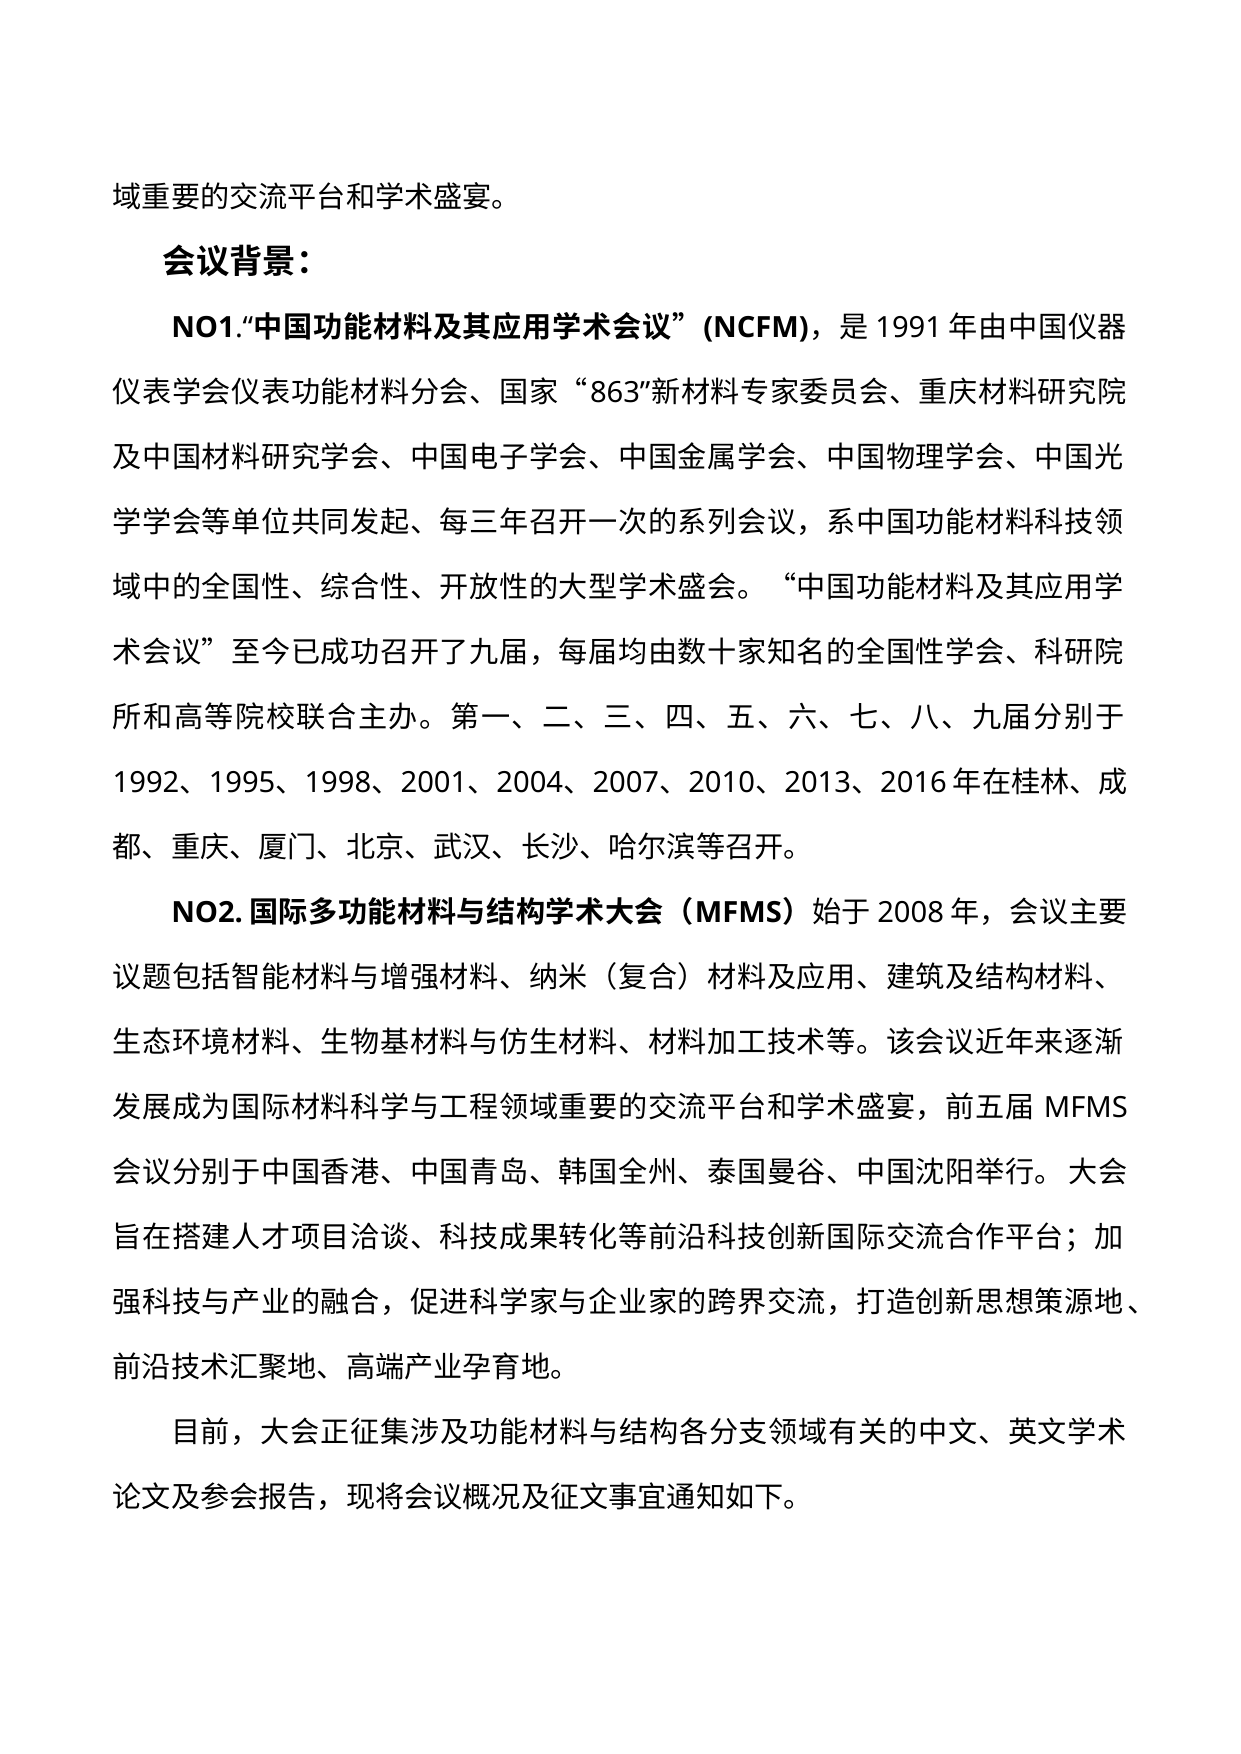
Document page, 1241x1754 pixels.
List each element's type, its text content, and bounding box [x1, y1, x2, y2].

text NO2. 国际多功能材料与结构学术大会（MFMS）始于2008年，会议主要议题包括智能材料与增强材料、纳米（复合）材料及应用、建筑及结构材料、生态环境材料、生物基材料与仿生材料、材料加工技术等。该会议近年来逐渐发展成为国际材料科学与工程领域重要的交流平台和学术盛宴，前五届MFMS会议分别于中国香港、中国青岛、韩国全州、泰国曼谷、中国沈阳举行。大会旨在搭建人才项目洽谈、科技成果转化等前沿科技创新国际交流合作平台；加强科技与产业的融合，促进科学家与企业家的跨界交流，打造创新思想策源地、前沿技术汇聚地、高端产业孕育地。 [112, 877, 1128, 1397]
text 会议背景： [112, 227, 1128, 292]
text NO1.“中国功能材料及其应用学术会议”(NCFM)，是1991年由中国仪器仪表学会仪表功能材料分会、国家“新材料专家委员会、重庆材料研究院及中国材料研究学会、中国电子学会、中国金属学会、中国物理学会、中国光学学会等单位共同发起、每三年召开一次的系列会议，系中国功能材料科技领域中的全国性、综合性、开放性的大型学术盛会。“中国功能材料及其应用学术会议”至今已成功召开了九届，每届均由数十家知名的全国性学会、科研院所和高等院校联合主办。第一、二、三、四、五、六、七、八、九届分别于1992、1995、1998、2001、2004、2007、2010、2013、2016年在桂林、成都、重庆、厦门、北京、武汉、长沙、哈尔滨等召开。 [112, 292, 1128, 877]
text 目前，大会正征集涉及功能材料与结构各分支领域有关的中文、英文学术论文及参会报告，现将会议概况及征文事宜通知如下。 [112, 1397, 1128, 1527]
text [112, 162, 1128, 227]
